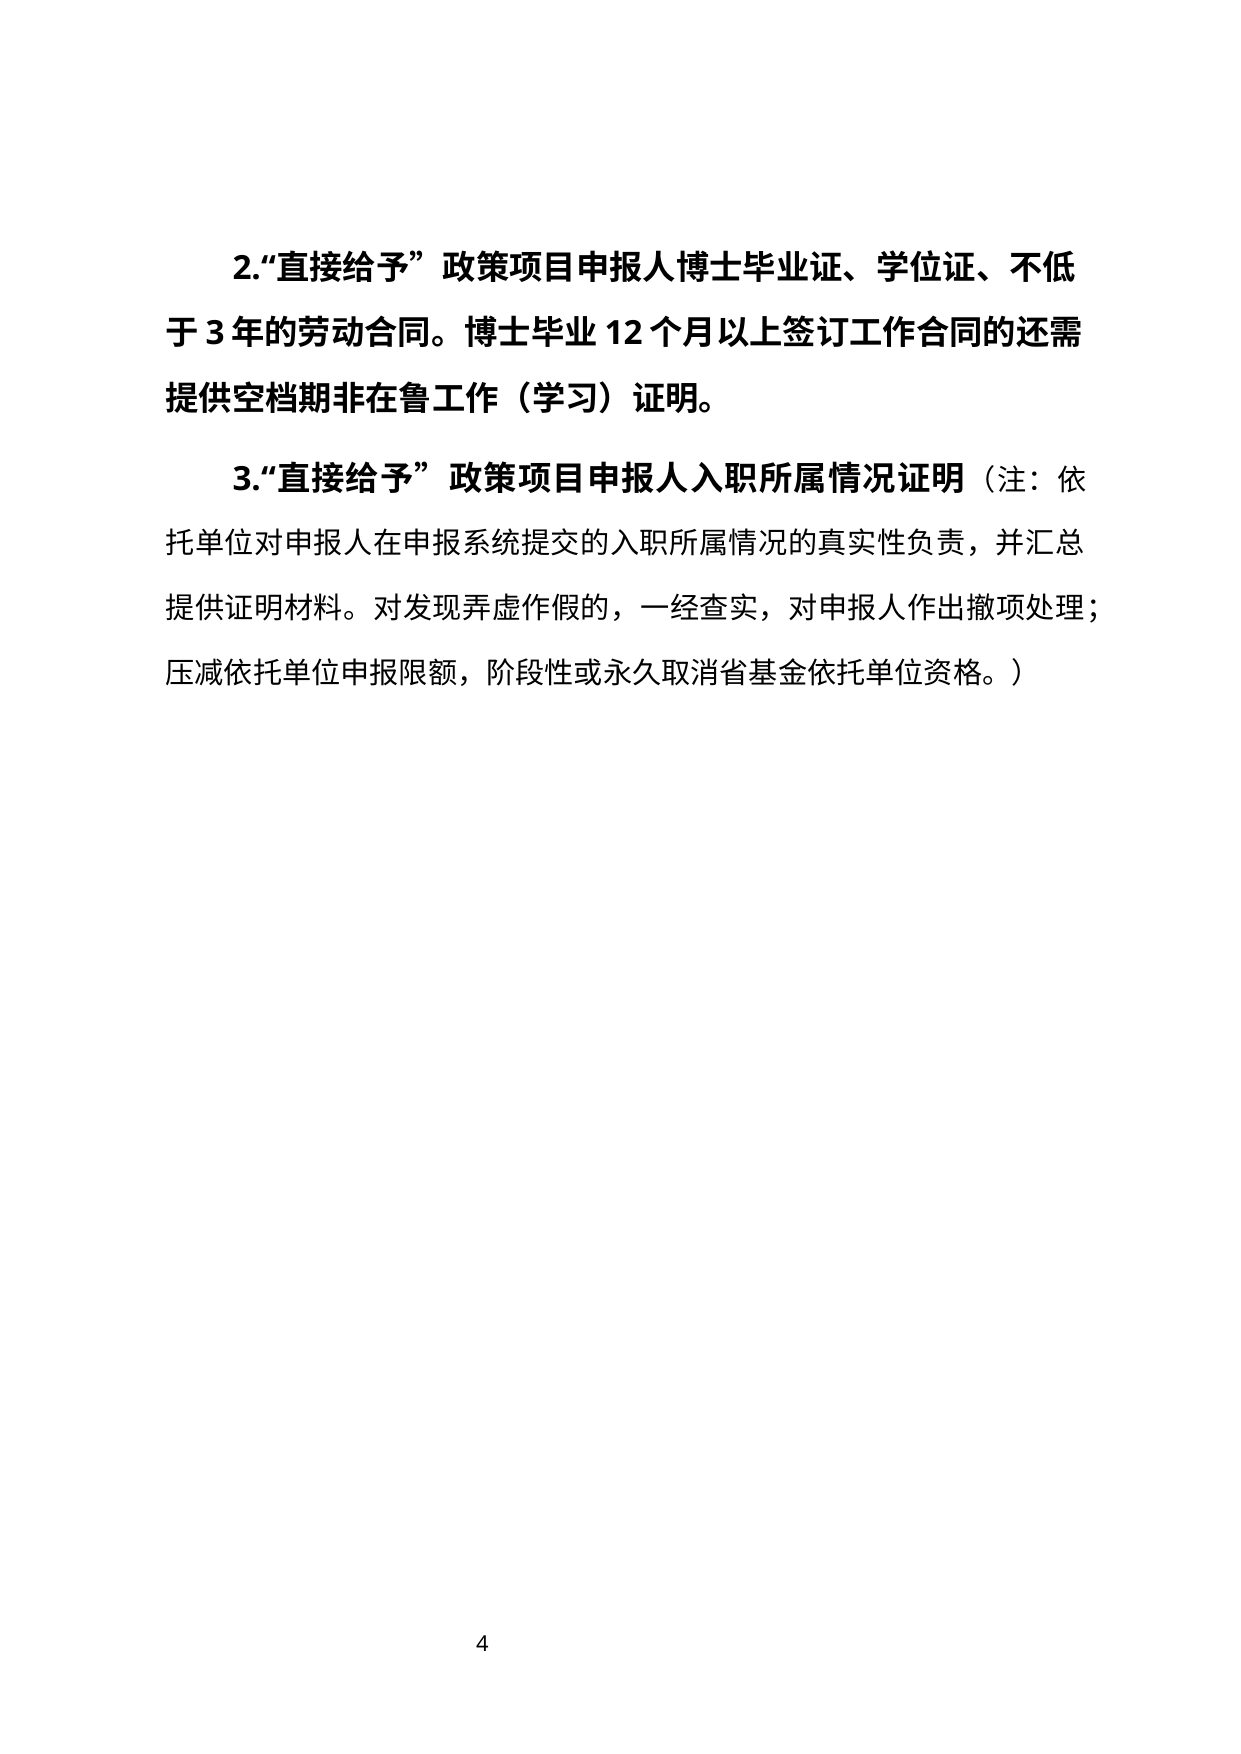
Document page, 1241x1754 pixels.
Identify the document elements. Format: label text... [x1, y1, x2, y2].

text 2.“直接给予”政策项目申报人博士毕业证、学位证、不低于3年的劳动合同。博士毕业12个月以上签订工作合同的还需提供空档期非在鲁工作（学习）证明。 [165, 233, 1087, 428]
text 3.“直接给予”政策项目申报人入职所属情况证明（注：依托单位对申报人在申报系统提交的入职所属情况的真实性负责，并汇总提供证明材料。对发现弄虚作假的，一经查实，对申报人作出撤项处理；压减依托单位申报限额，阶段性或永久取消省基金依托单位资格。） [165, 443, 1087, 703]
